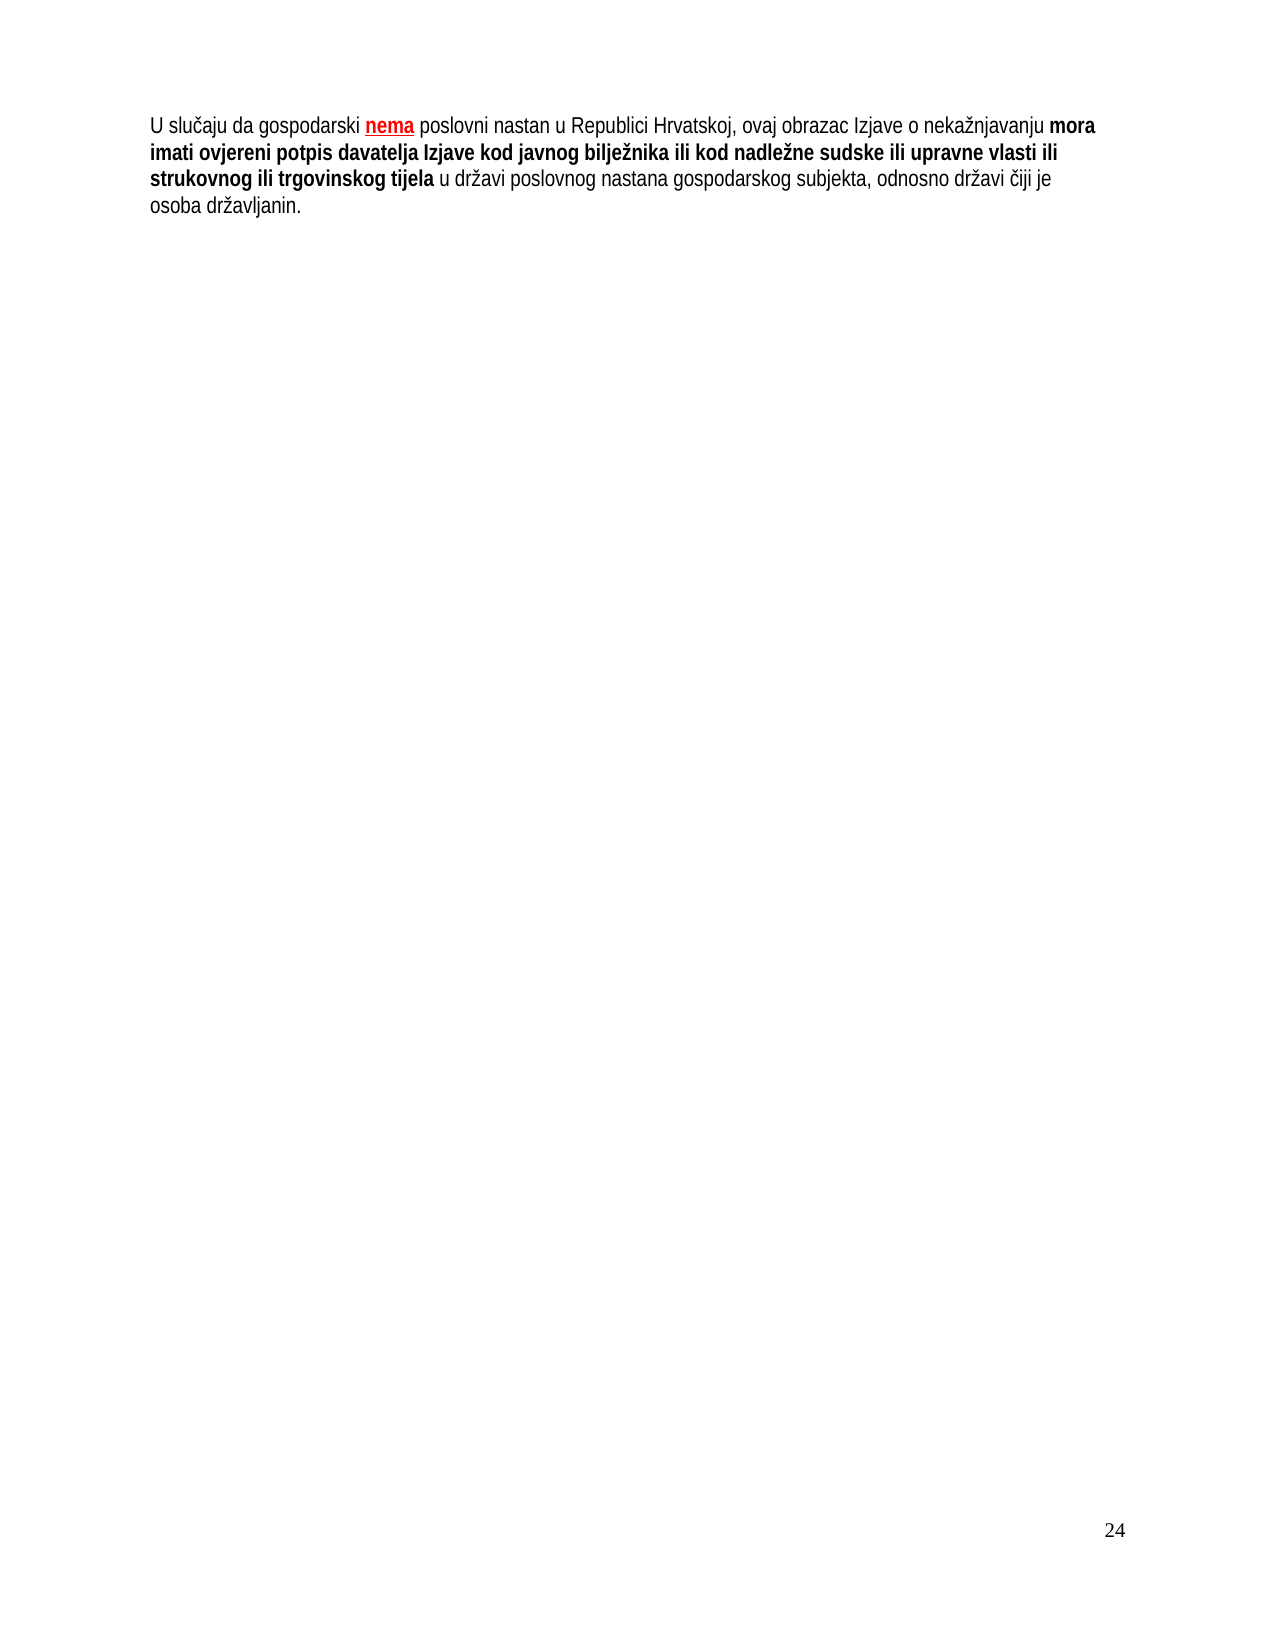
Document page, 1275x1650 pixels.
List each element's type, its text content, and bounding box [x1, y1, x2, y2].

text U slučaju da gospodarski nema poslovni nastan u Republici Hrvatskoj, ovaj obrazac Izjave o nekažnjavanju mora imati ovjereni potpis davatelja Izjave kod javnog bilježnika ili kod nadležne sudske ili upravne vlasti ili strukovnog ili trgovinskog tijela u državi poslovnog nastana gospodarskog subjekta, odnosno državi čiji je osoba državljanin. [150, 112, 1102, 218]
